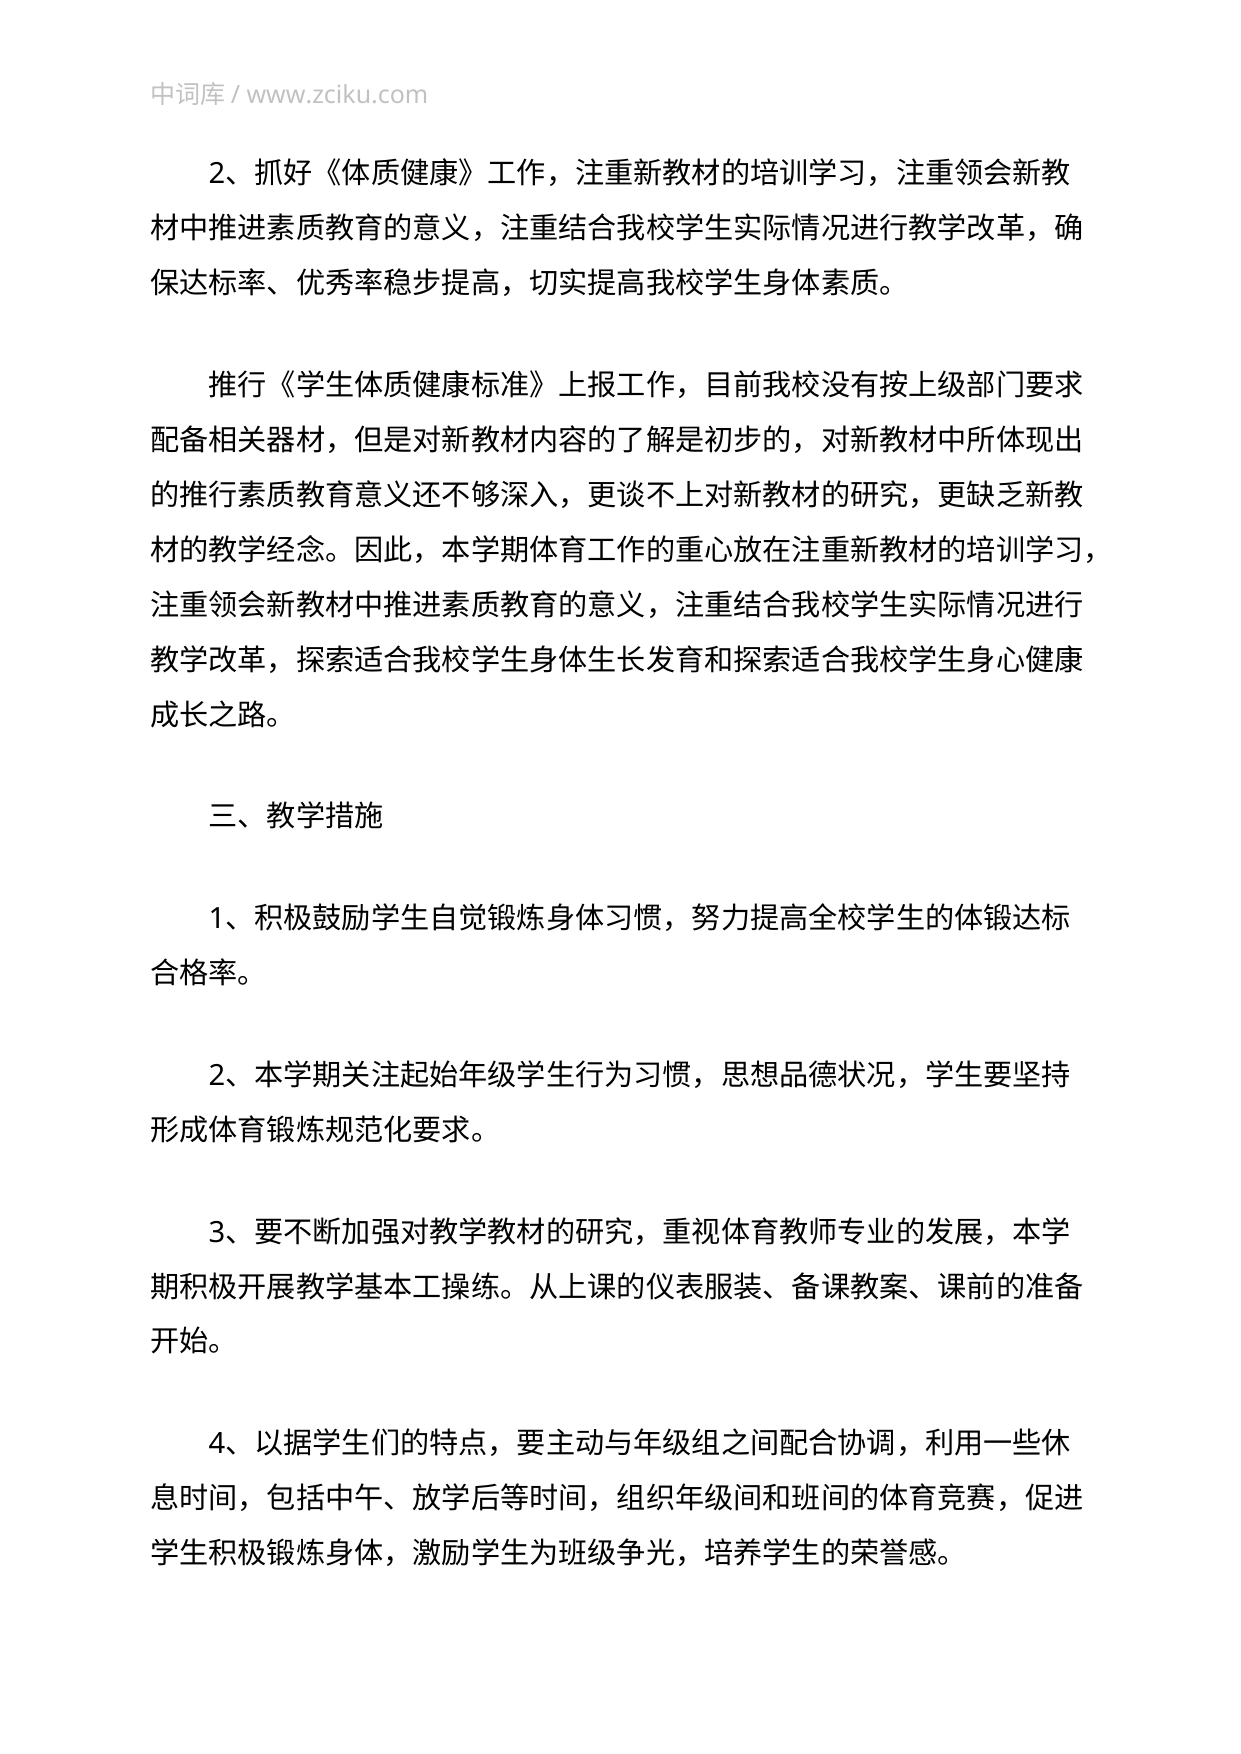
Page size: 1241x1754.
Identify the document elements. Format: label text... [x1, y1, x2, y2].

text 推行《学生体质健康标准》上报工作，目前我校没有按上级部门要求配备相关器材，但是对新教材内容的了解是初步的，对新教材中所体现出的推行素质教育意义还不够深入，更谈不上对新教材的研究，更缺乏新教材的教学经念。因此，本学期体育工作的重心放在注重新教材的培训学习，注重领会新教材中推进素质教育的意义，注重结合我校学生实际情况进行教学改革，探索适合我校学生身体生长发育和探索适合我校学生身心健康成长之路。 [150, 362, 1090, 733]
text 三、教学措施 [150, 793, 1090, 835]
text 2、本学期关注起始年级学生行为习惯，思想品德状况，学生要坚持形成体育锻炼规范化要求。 [150, 1051, 1090, 1149]
text 3、要不断加强对教学教材的研究，重视体育教师专业的发展，本学期积极开展教学基本工操练。从上课的仪表服装、备课教案、课前的准备开始。 [150, 1208, 1090, 1360]
text 1、积极鼓励学生自觉锻炼身体习惯，努力提高全校学生的体锻达标合格率。 [150, 894, 1090, 992]
text 4、以据学生们的特点，要主动与年级组之间配合协调，利用一些休息时间，包括中午、放学后等时间，组织年级间和班间的体育竞赛，促进学生积极锻炼身体，激励学生为班级争光，培养学生的荣誉感。 [150, 1420, 1090, 1572]
text 2、抓好《体质健康》工作，注重新教材的培训学习，注重领会新教材中推进素质教育的意义，注重结合我校学生实际情况进行教学改革，确保达标率、优秀率稳步提高，切实提高我校学生身体素质。 [150, 150, 1090, 302]
